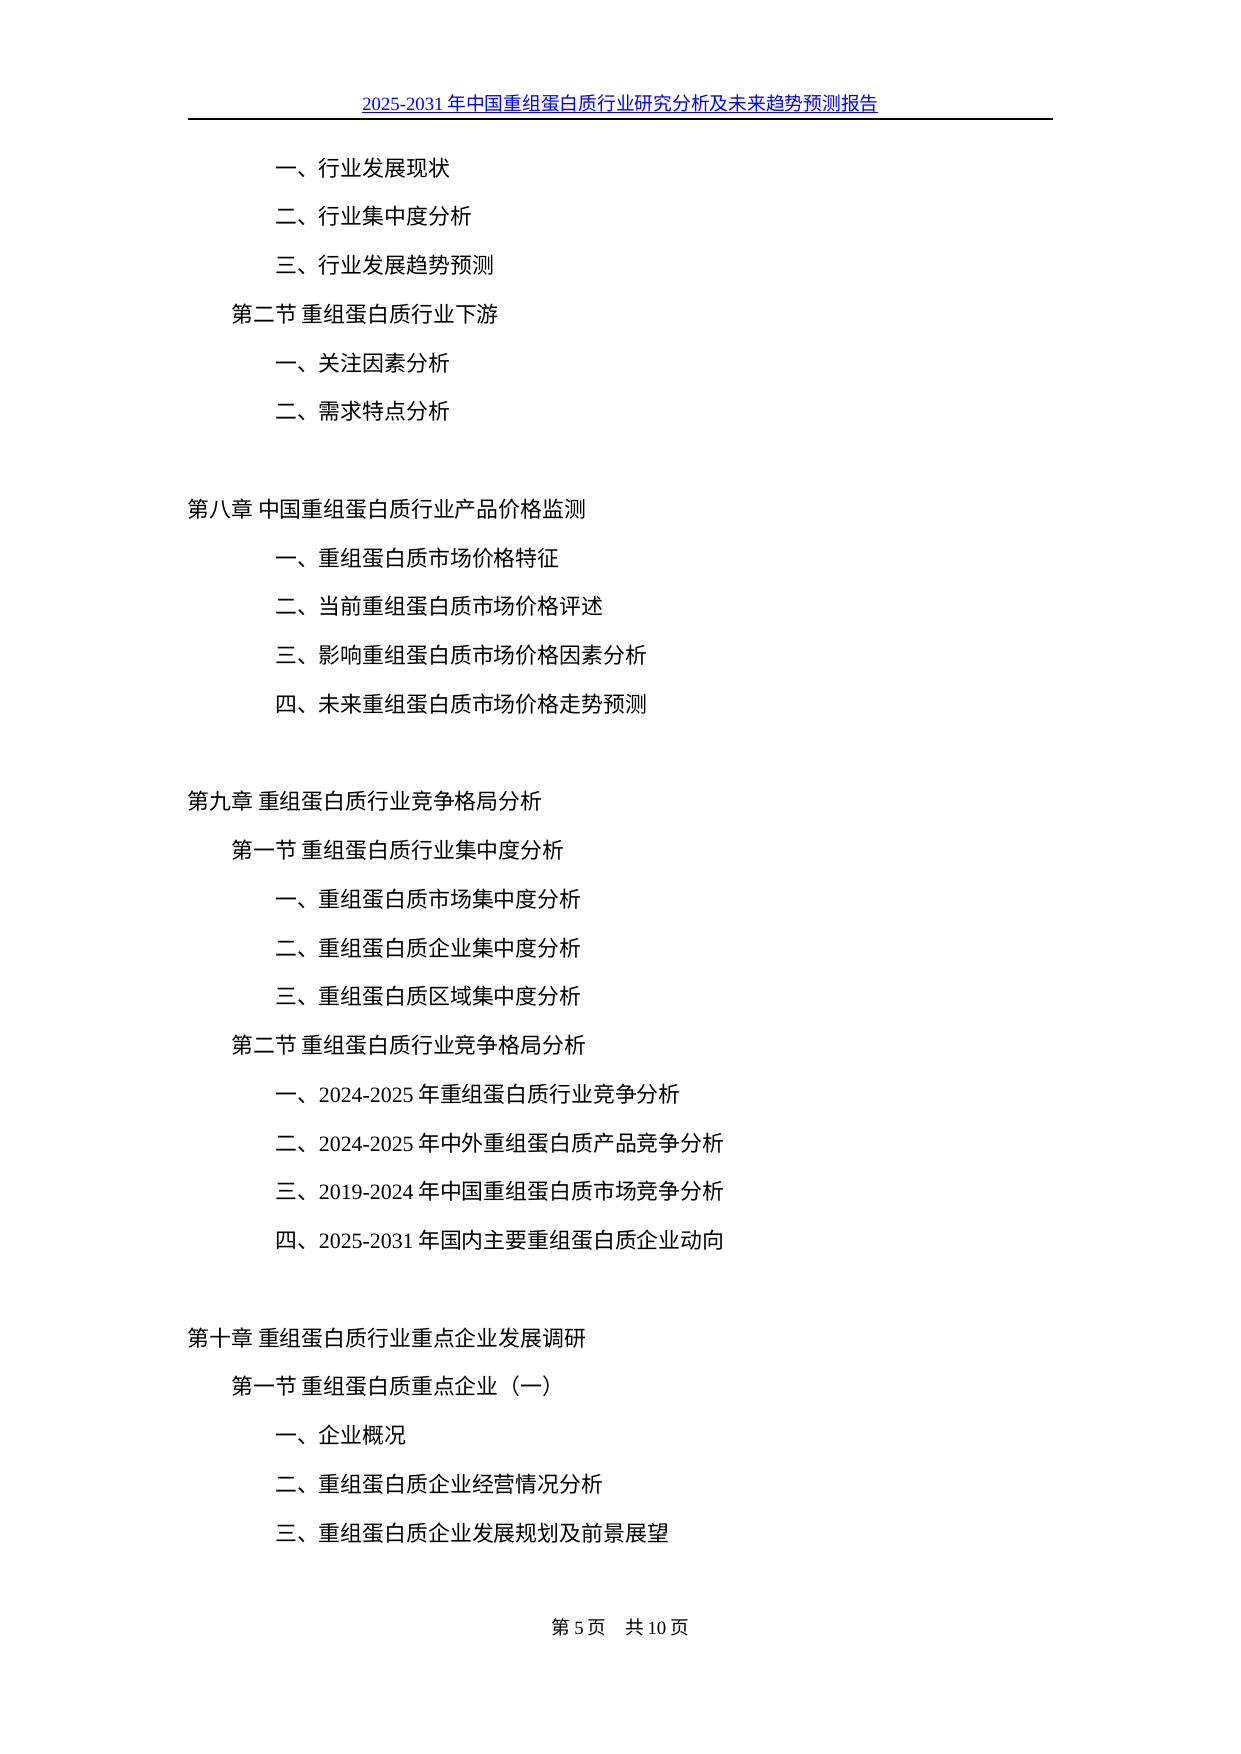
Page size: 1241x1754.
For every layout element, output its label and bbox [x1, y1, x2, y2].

text [187, 150, 1053, 1548]
